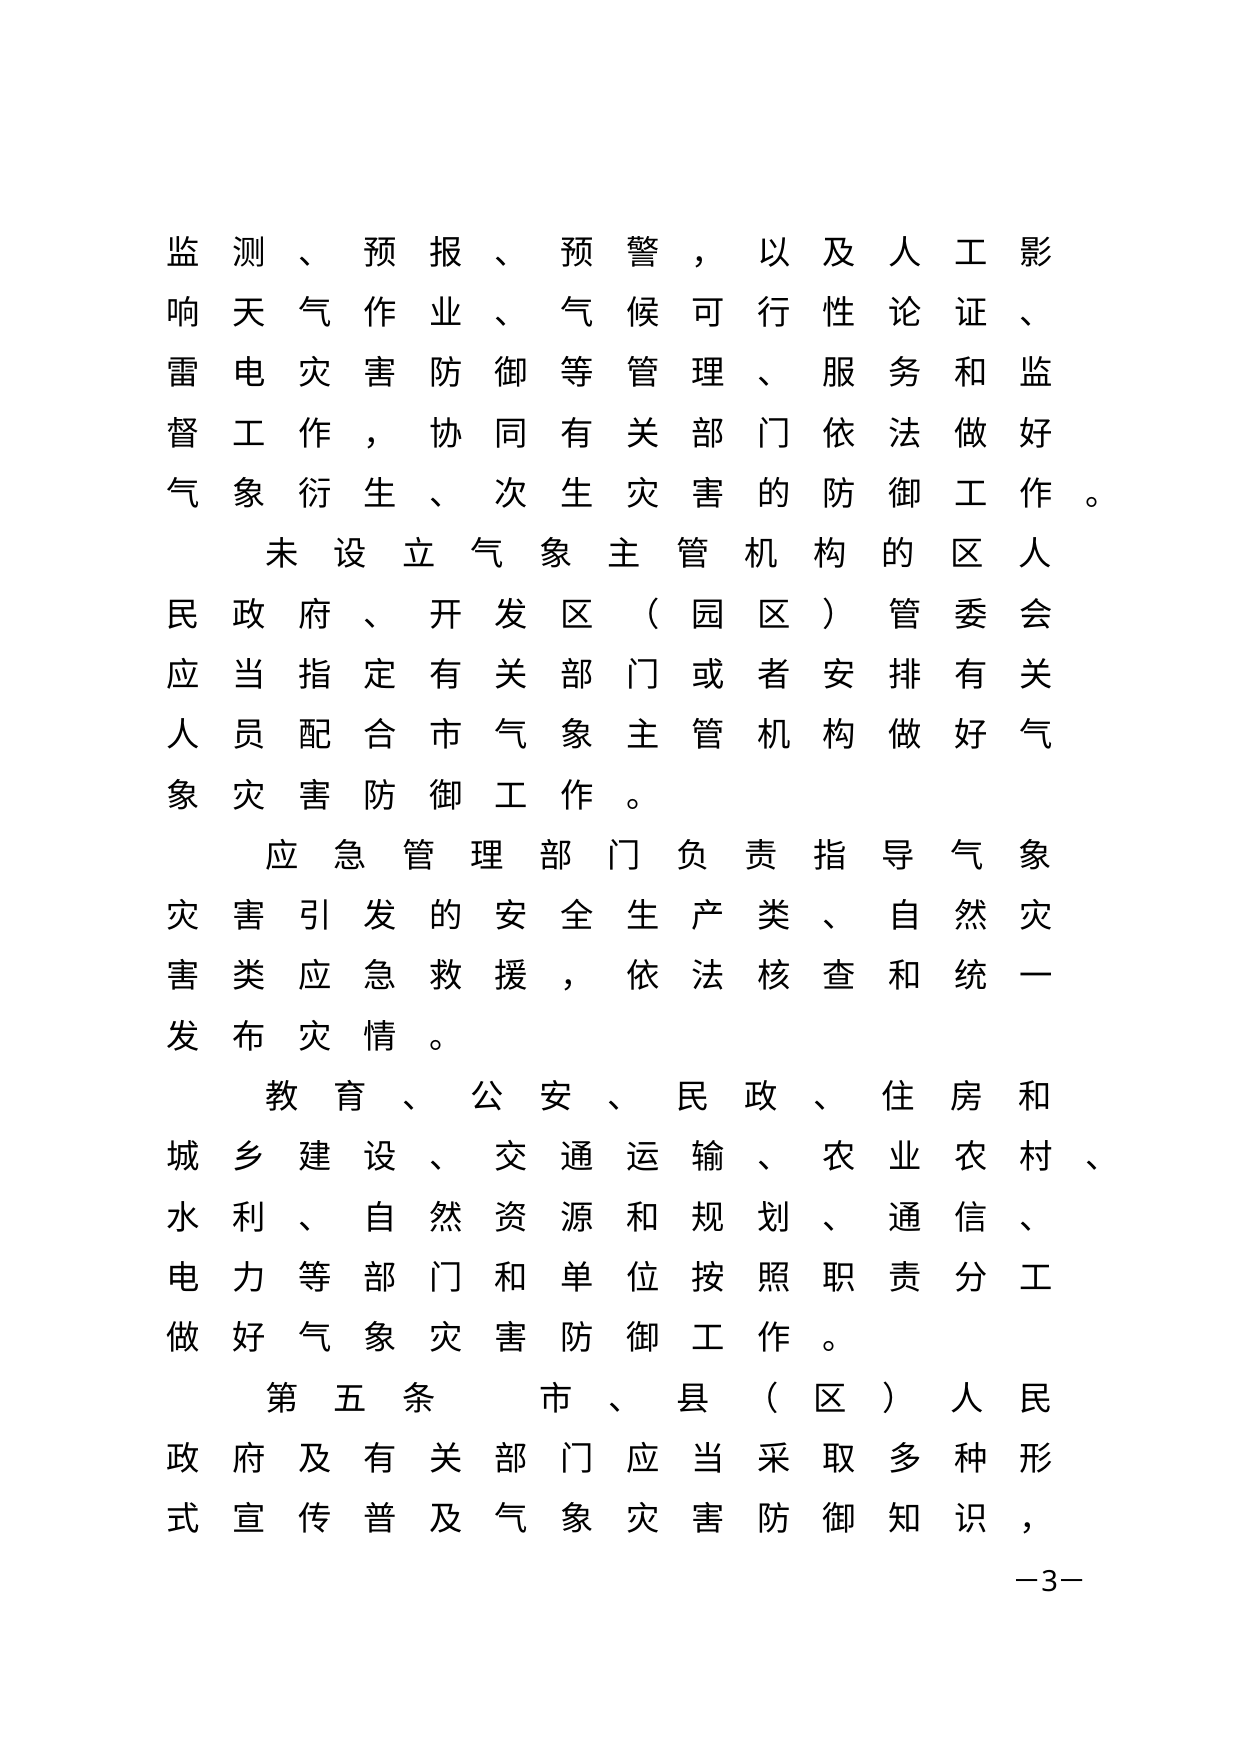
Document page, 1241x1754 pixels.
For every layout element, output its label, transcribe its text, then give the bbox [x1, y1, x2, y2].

text 教育、公安、民政、住房和城乡建设、交通运输、农业农村、水利、自然资源和规划、通信、电力等部门和单位按照职责分工做好气象灾害防御工作。 [167, 1064, 1085, 1365]
text 第五条 市、县（区）人民政府及有关部门应当采取多种形式宣传普及气象灾害防御知识，提高公众防灾减灾意识和能力。 [167, 1365, 1085, 1546]
text 第四条 市、县气象主管机构负责本行政区域内气象灾害的监测、预报、预警，以及人工影响天气作业、气候可行性论证、雷电灾害防御等管理、服务和监督工作，协同有关部门依法做好气象衍生、次生灾害的防御工作。 [167, 219, 1085, 521]
text 应急管理部门负责指导气象灾害引发的安全生产类、自然灾害类应急救援，依法核查和统一发布灾情。 [167, 823, 1085, 1064]
text 未设立气象主管机构的区人民政府、开发区（园区）管委会应当指定有关部门或者安排有关人员配合市气象主管机构做好气象灾害防御工作。 [167, 521, 1085, 823]
